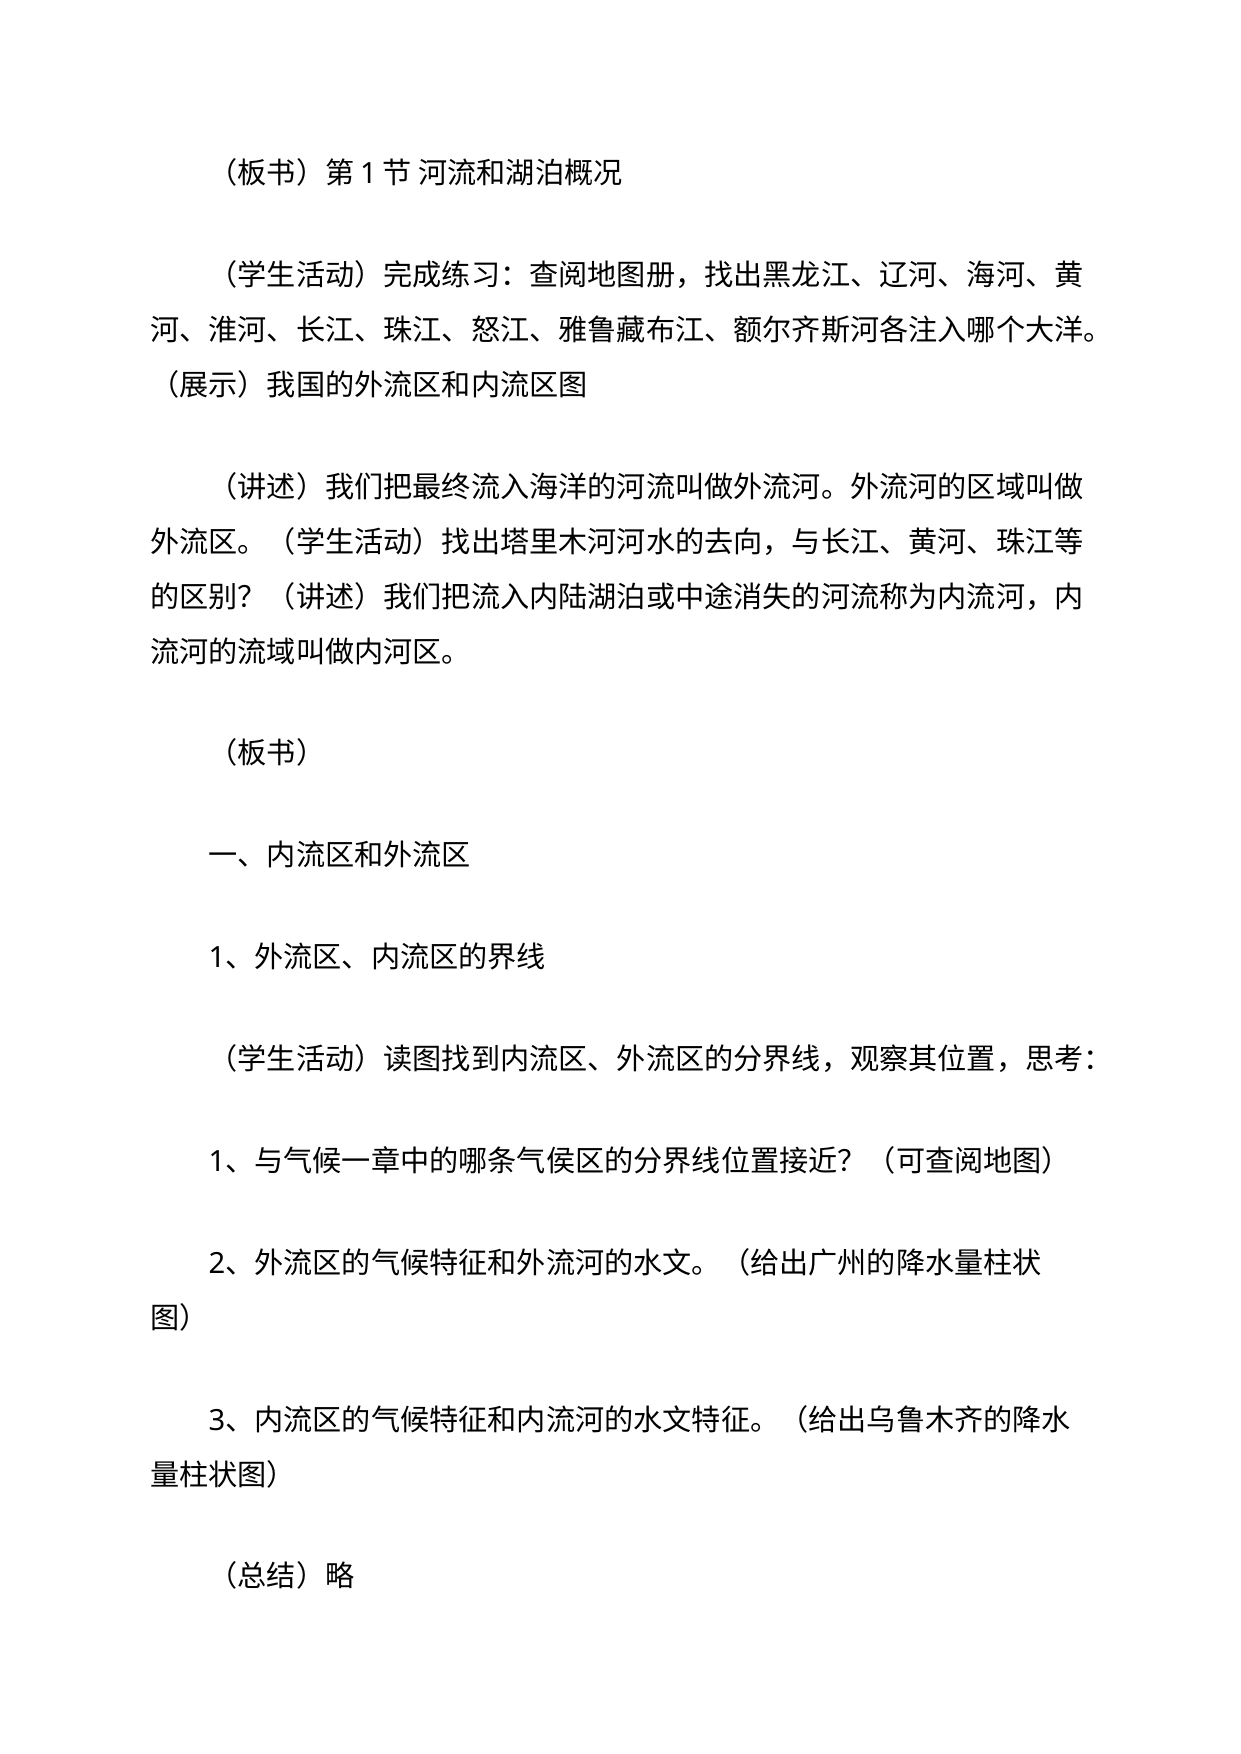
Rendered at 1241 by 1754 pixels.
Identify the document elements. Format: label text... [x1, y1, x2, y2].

text 2、外流区的气候特征和外流河的水文。（给出广州的降水量柱状图） [150, 1239, 1090, 1337]
text 3、内流区的气候特征和内流河的水文特征。（给出乌鲁木齐的降水量柱状图） [150, 1396, 1090, 1493]
text 1、与气候一章中的哪条气侯区的分界线位置接近？（可查阅地图） [150, 1137, 1090, 1180]
text 1、外流区、内流区的界线 [150, 933, 1090, 976]
text （学生活动）完成练习：查阅地图册，找出黑龙江、辽河、海河、黄河、淮河、长江、珠江、怒江、雅鲁藏布江、额尔齐斯河各注入哪个大洋。（展示）我国的外流区和内流区图 [150, 252, 1090, 404]
text （学生活动）读图找到内流区、外流区的分界线，观察其位置，思考： [150, 1036, 1090, 1078]
text （总结）略 [150, 1553, 1090, 1595]
text 一、内流区和外流区 [150, 832, 1090, 874]
text （板书）第1节 河流和湖泊概况 [150, 150, 1090, 192]
text （讲述）我们把最终流入海洋的河流叫做外流河。外流河的区域叫做外流区。（学生活动）找出塔里木河河水的去向，与长江、黄河、珠江等的区别？（讲述）我们把流入内陆湖泊或中途消失的河流称为内流河，内流河的流域叫做内河区。 [150, 463, 1090, 671]
text （板书） [150, 730, 1090, 772]
